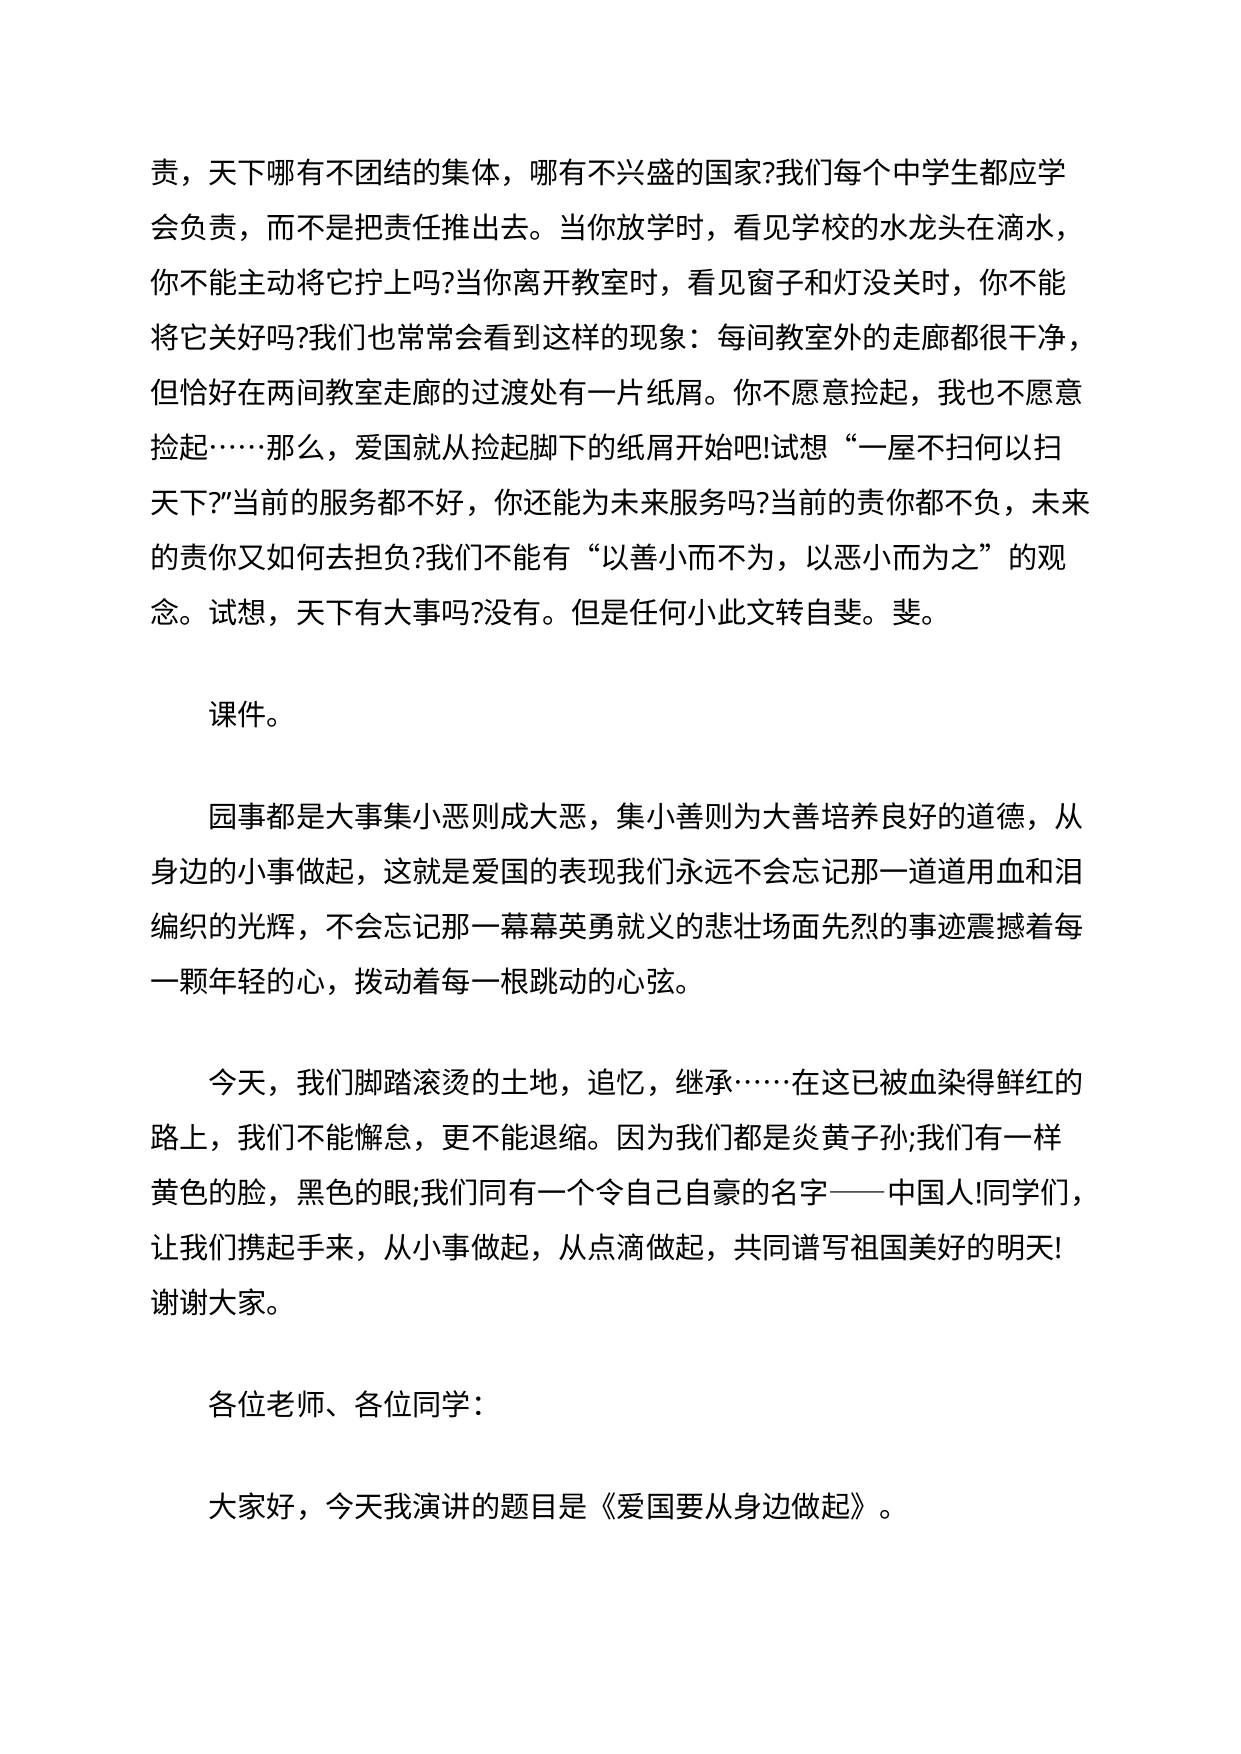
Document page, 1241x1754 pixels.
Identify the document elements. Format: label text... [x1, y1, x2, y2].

text 今天，我们脚踏滚烫的土地，追忆，继承……在这已被血染得鲜红的路上，我们不能懈怠，更不能退缩。因为我们都是炎黄子孙;我们有一样黄色的脸，黑色的眼;我们同有一个令自己自豪的名字——中国人!同学们，让我们携起手来，从小事做起，从点滴做起，共同谱写祖国美好的明天!谢谢大家。 [150, 1060, 1090, 1322]
text 大家好，今天我演讲的题目是《爱国要从身边做起》。 [150, 1483, 1090, 1526]
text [150, 150, 1090, 632]
text 园事都是大事集小恶则成大恶，集小善则为大善培养良好的道德，从身边的小事做起，这就是爱国的表现我们永远不会忘记那一道道用血和泪编织的光辉，不会忘记那一幕幕英勇就义的悲壮场面先烈的事迹震撼着每一颗年轻的心，拨动着每一根跳动的心弦。 [150, 793, 1090, 1001]
text 各位老师、各位同学： [150, 1382, 1090, 1424]
text 课件。 [150, 692, 1090, 734]
